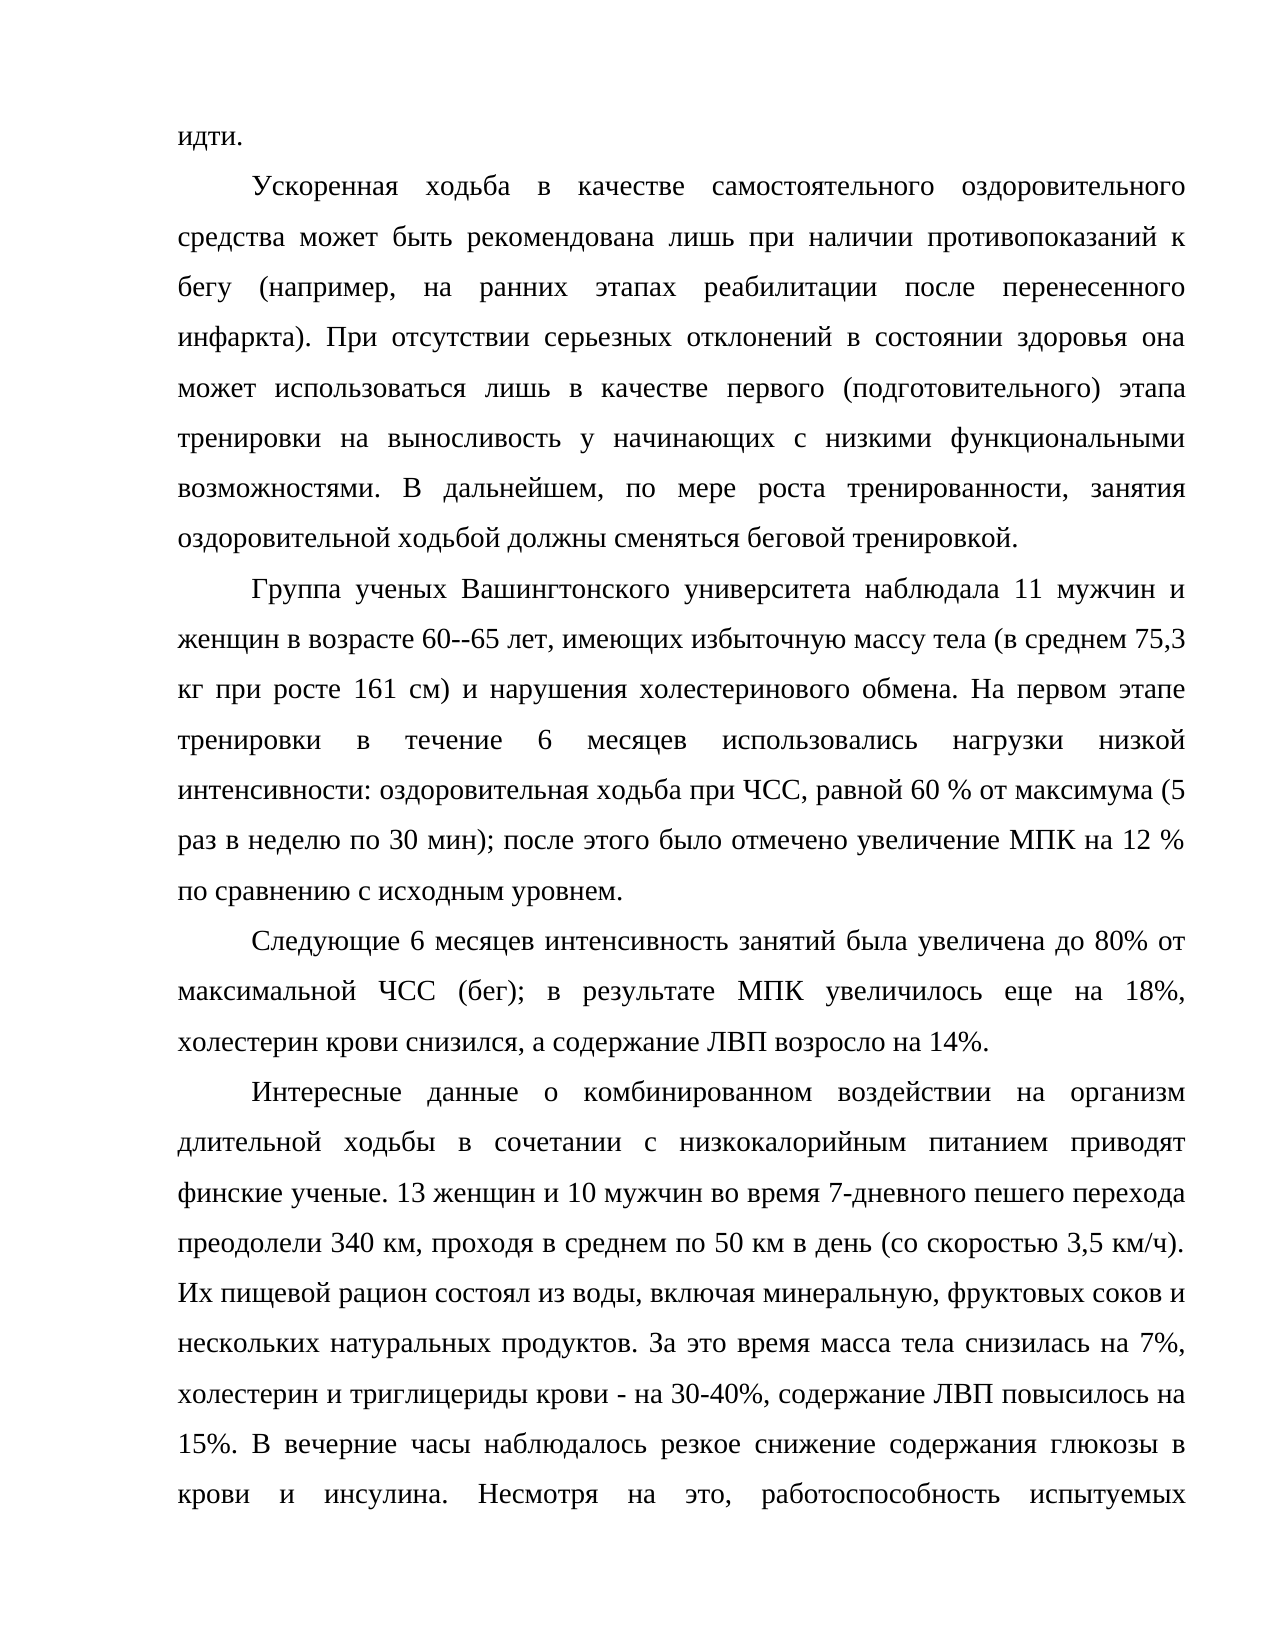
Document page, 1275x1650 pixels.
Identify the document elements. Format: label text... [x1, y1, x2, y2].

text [177, 1074, 1186, 1510]
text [177, 118, 1186, 152]
text Ускоренная ходьба в качестве самостоятельного оздоровительного средства может быть рекомендована лишь при наличии противопоказаний к бегу (например, на ранних этапах реабилитации после перенесенного инфаркта). При отсутствии серьезных отклонений в состоянии здоровья она может использоваться лишь в качестве первого (подготовительного) этапа тренировки на выносливость у начинающих с низкими функциональными возможностями. В дальнейшем, по мере роста тренированности, занятия оздоровительной ходьбой должны сменяться беговой тренировкой. [177, 168, 1186, 554]
text Группа ученых Вашингтонского университета наблюдала 11 мужчин и женщин в возрасте 60--65 лет, имеющих избыточную массу тела (в среднем 75,3 кг при росте 161 см) и нарушения холестеринового обмена. На первом этапе тренировки в течение 6 месяцев использовались нагрузки низкой интенсивности: оздоровительная ходьба при ЧСС, равной 60 % от максимума (5 раз в неделю по 30 мин); после этого было отмечено увеличение МПК на 12 % по сравнению с исходным уровнем. [177, 571, 1186, 906]
text Следующие 6 месяцев интенсивность занятий была увеличена до 80% от максимальной ЧСС (бег); в результате МПК увеличилось еще на 18%, холестерин крови снизился, а содержание ЛВП возросло на 14%. [177, 923, 1186, 1057]
